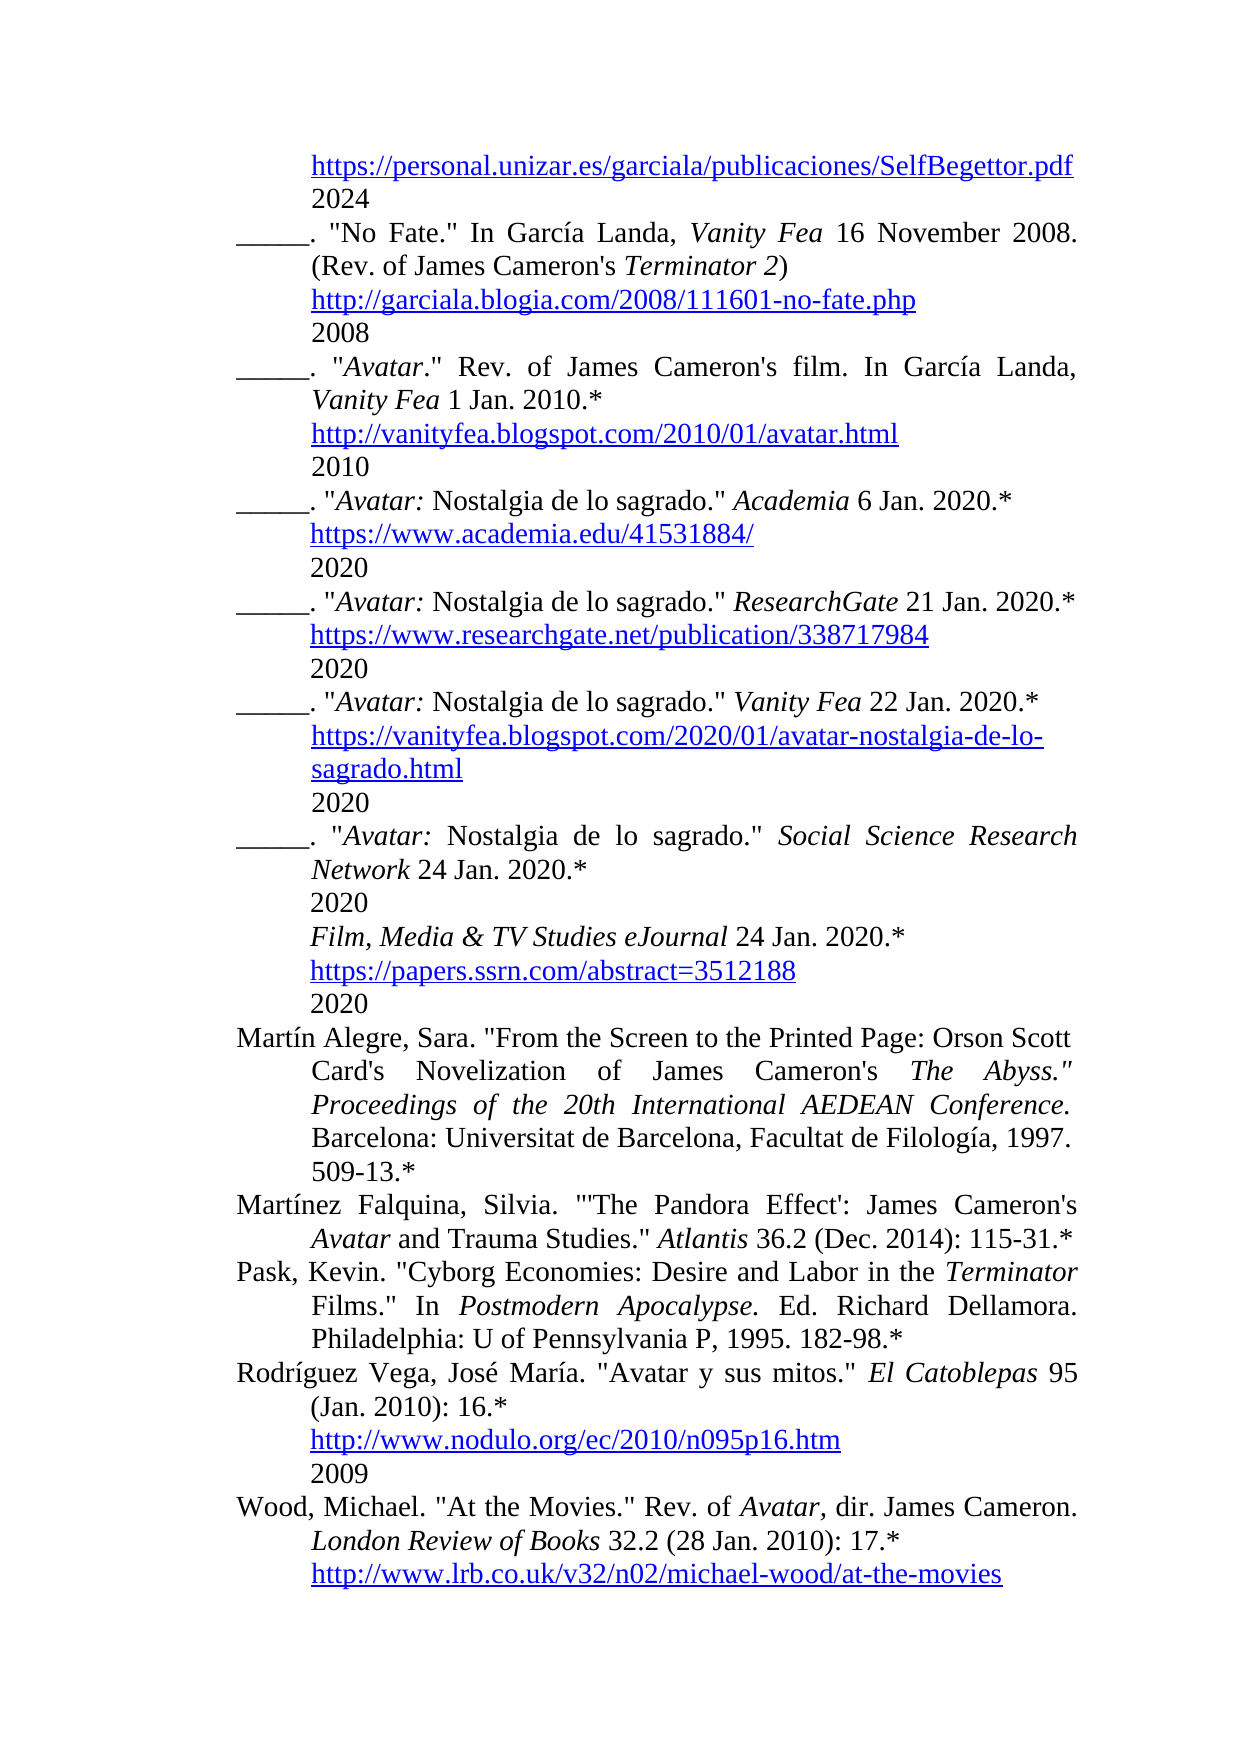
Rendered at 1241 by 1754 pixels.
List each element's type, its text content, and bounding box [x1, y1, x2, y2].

text 2009 [236, 1456, 1078, 1489]
text 2020 [310, 651, 1078, 684]
text 2010 [236, 449, 1078, 483]
text 2008 [236, 315, 1078, 349]
text http://vanityfea.blogspot.com/2010/01/avatar.html [236, 416, 1078, 449]
text Film, Media & TV Studies eJournal 24 Jan. 2020.* [236, 919, 1078, 953]
text 2020 [310, 550, 1078, 584]
text https://papers.ssrn.com/abstract=3512188 [236, 953, 1078, 986]
text 2020 [236, 886, 1078, 919]
text _____. "Avatar." Rev. of James Cameron's film. In García Landa, Vanity Fea 1 Jan. 2010.* [236, 349, 1078, 416]
text _____. "Avatar: Nostalgia de lo sagrado." Social Science Research Network 24 Jan. 2020.* [236, 818, 1078, 886]
text 2024 [236, 181, 1078, 215]
text http://www.lrb.co.uk/v32/n02/michael-wood/at-the-movies [236, 1556, 1078, 1590]
text http://garciala.blogia.com/2008/111601-no-fate.php [236, 282, 1078, 315]
text Rodríguez Vega, José María. "Avatar y sus mitos." El Catoblepas 95 (Jan. 2010): 16.* [236, 1355, 1078, 1422]
text _____. "Avatar: Nostalgia de lo sagrado." Academia 6 Jan. 2020.* [236, 483, 1078, 517]
text https://www.academia.edu/41531884/ [310, 517, 1078, 550]
text 2020 [236, 785, 1078, 818]
text 2020 [236, 986, 1078, 1020]
text _____. "No Fate." In García Landa, Vanity Fea 16 November 2008. (Rev. of James Cameron's Terminator 2) [236, 215, 1078, 282]
text _____. "Avatar: Nostalgia de lo sagrado." ResearchGate 21 Jan. 2020.* [236, 584, 1078, 617]
text Wood, Michael. "At the Movies." Rev. of Avatar, dir. James Cameron. London Review of Books 32.2 (28 Jan. 2010): 17.* [236, 1489, 1078, 1556]
text Martínez Falquina, Silvia. "'The Pandora Effect': James Cameron's Avatar and Trauma Studies." Atlantis 36.2 (Dec. 2014): 115-31.* [236, 1187, 1078, 1254]
text https://personal.unizar.es/garciala/publicaciones/SelfBegettor.pdf [236, 148, 1078, 181]
text Martín Alegre, Sara. "From the Screen to the Printed Page: Orson Scott Card's Novelization of James Cameron's The Abyss." Proceedings of the 20th International AEDEAN Conference. Barcelona: Universitat de Barcelona, Facultat de Filología, 1997. 509-13.* [236, 1020, 1072, 1187]
text _____. "Avatar: Nostalgia de lo sagrado." Vanity Fea 22 Jan. 2020.* [236, 684, 1078, 718]
text http://www.nodulo.org/ec/2010/n095p16.htm [236, 1422, 1078, 1456]
text https://vanityfea.blogspot.com/2020/01/avatar-nostalgia-de-lo-sagrado.html [236, 718, 1078, 785]
text https://www.researchgate.net/publication/338717984 [310, 617, 1078, 651]
text Pask, Kevin. "Cyborg Economies: Desire and Labor in the Terminator Films." In Postmodern Apocalypse. Ed. Richard Dellamora. Philadelphia: U of Pennsylvania P, 1995. 182-98.* [236, 1254, 1078, 1355]
